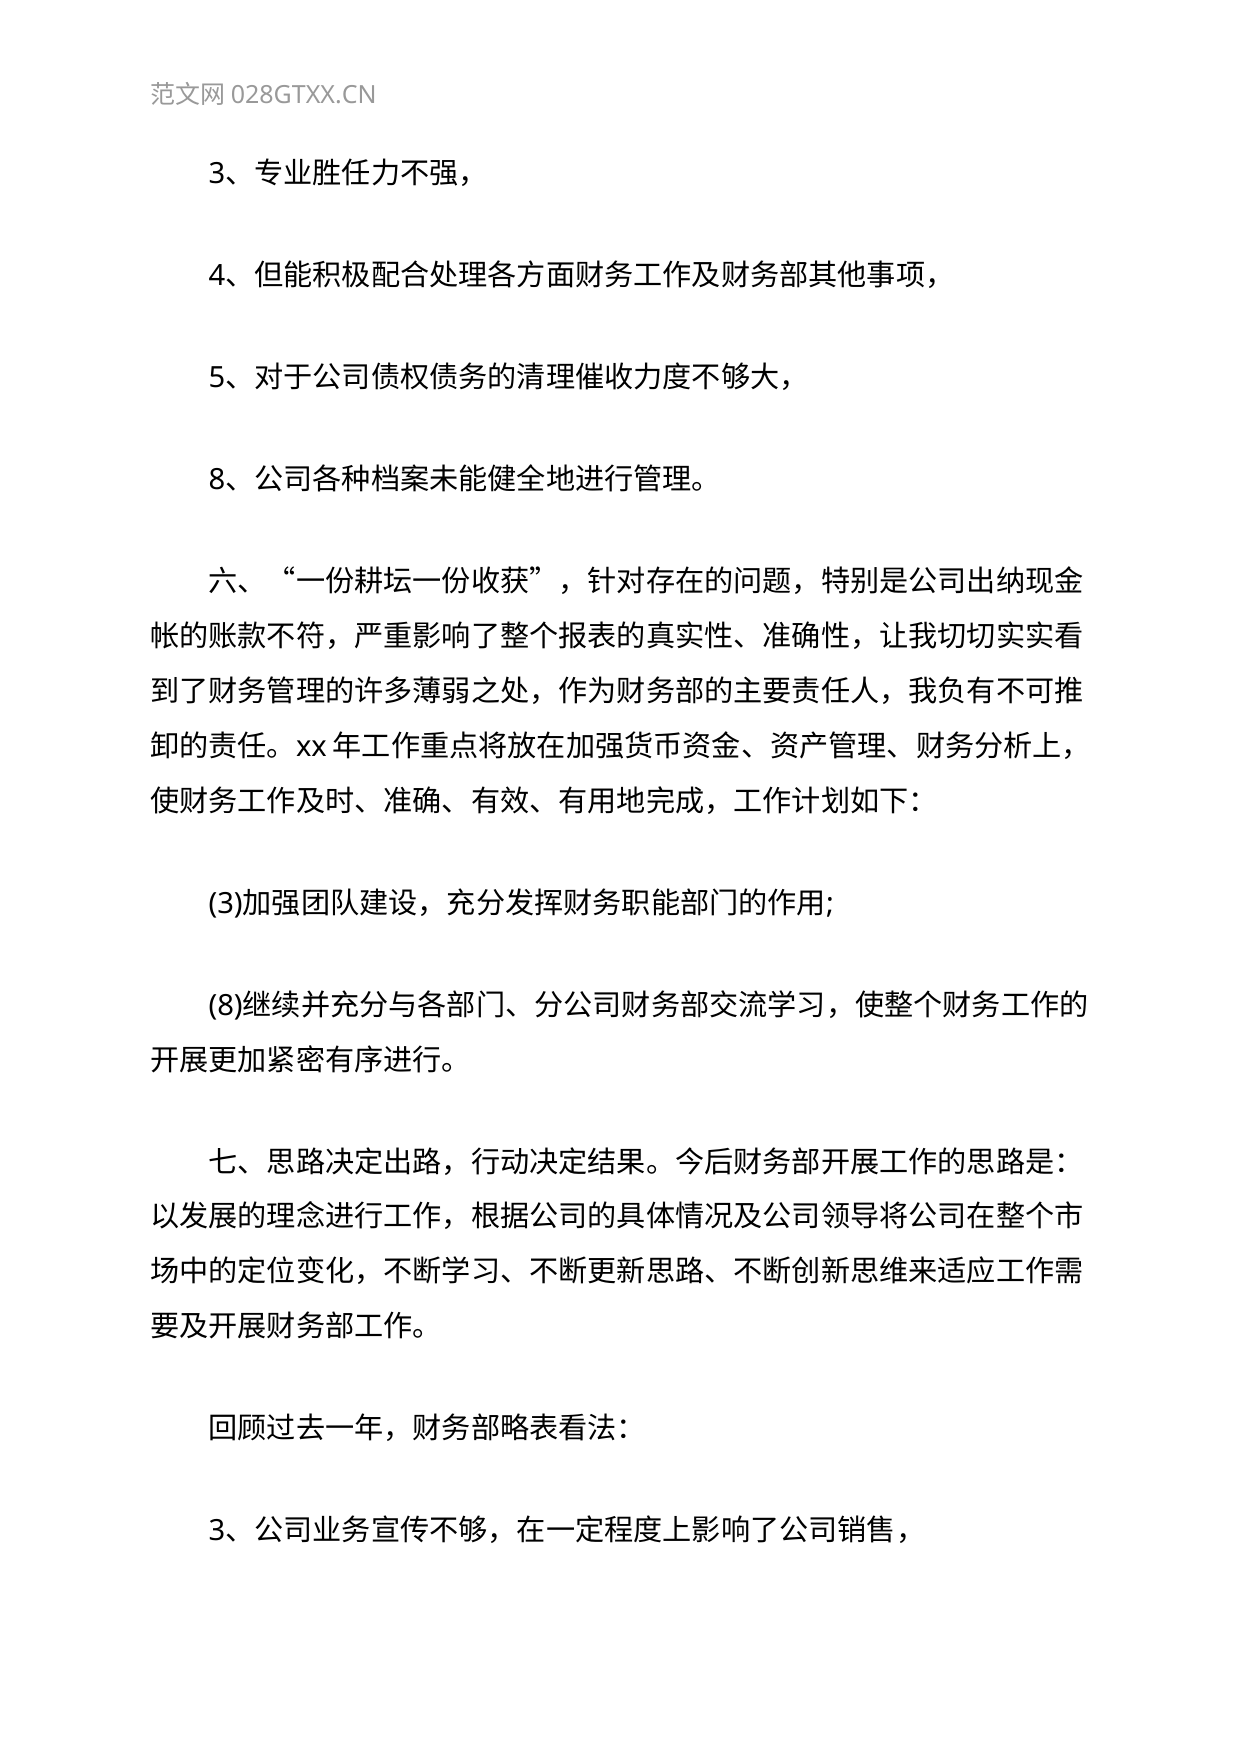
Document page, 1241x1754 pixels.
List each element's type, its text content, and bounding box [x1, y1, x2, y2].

text 4、但能积极配合处理各方面财务工作及财务部其他事项， [150, 252, 1090, 294]
text (3)加强团队建设，充分发挥财务职能部门的作用; [150, 879, 1090, 922]
text (8)继续并充分与各部门、分公司财务部交流学习，使整个财务工作的开展更加紧密有序进行。 [150, 981, 1090, 1079]
text 5、对于公司债权债务的清理催收力度不够大， [150, 354, 1090, 396]
text 回顾过去一年，财务部略表看法： [150, 1404, 1090, 1447]
text 3、公司业务宣传不够，在一定程度上影响了公司销售， [150, 1506, 1090, 1549]
text 六、“一份耕坛一份收获”，针对存在的问题，特别是公司出纳现金帐的账款不符，严重影响了整个报表的真实性、准确性，让我切切实实看到了财务管理的许多薄弱之处，作为财务部的主要责任人，我负有不可推卸的责任。xx年工作重点将放在加强货币资金、资产管理、财务分析上，使财务工作及时、准确、有效、有用地完成，工作计划如下： [150, 558, 1090, 820]
text 3、专业胜任力不强， [150, 150, 1090, 192]
text 七、思路决定出路，行动决定结果。今后财务部开展工作的思路是：以发展的理念进行工作，根据公司的具体情况及公司领导将公司在整个市场中的定位变化，不断学习、不断更新思路、不断创新思维来适应工作需要及开展财务部工作。 [150, 1138, 1090, 1345]
text 8、公司各种档案未能健全地进行管理。 [150, 456, 1090, 498]
